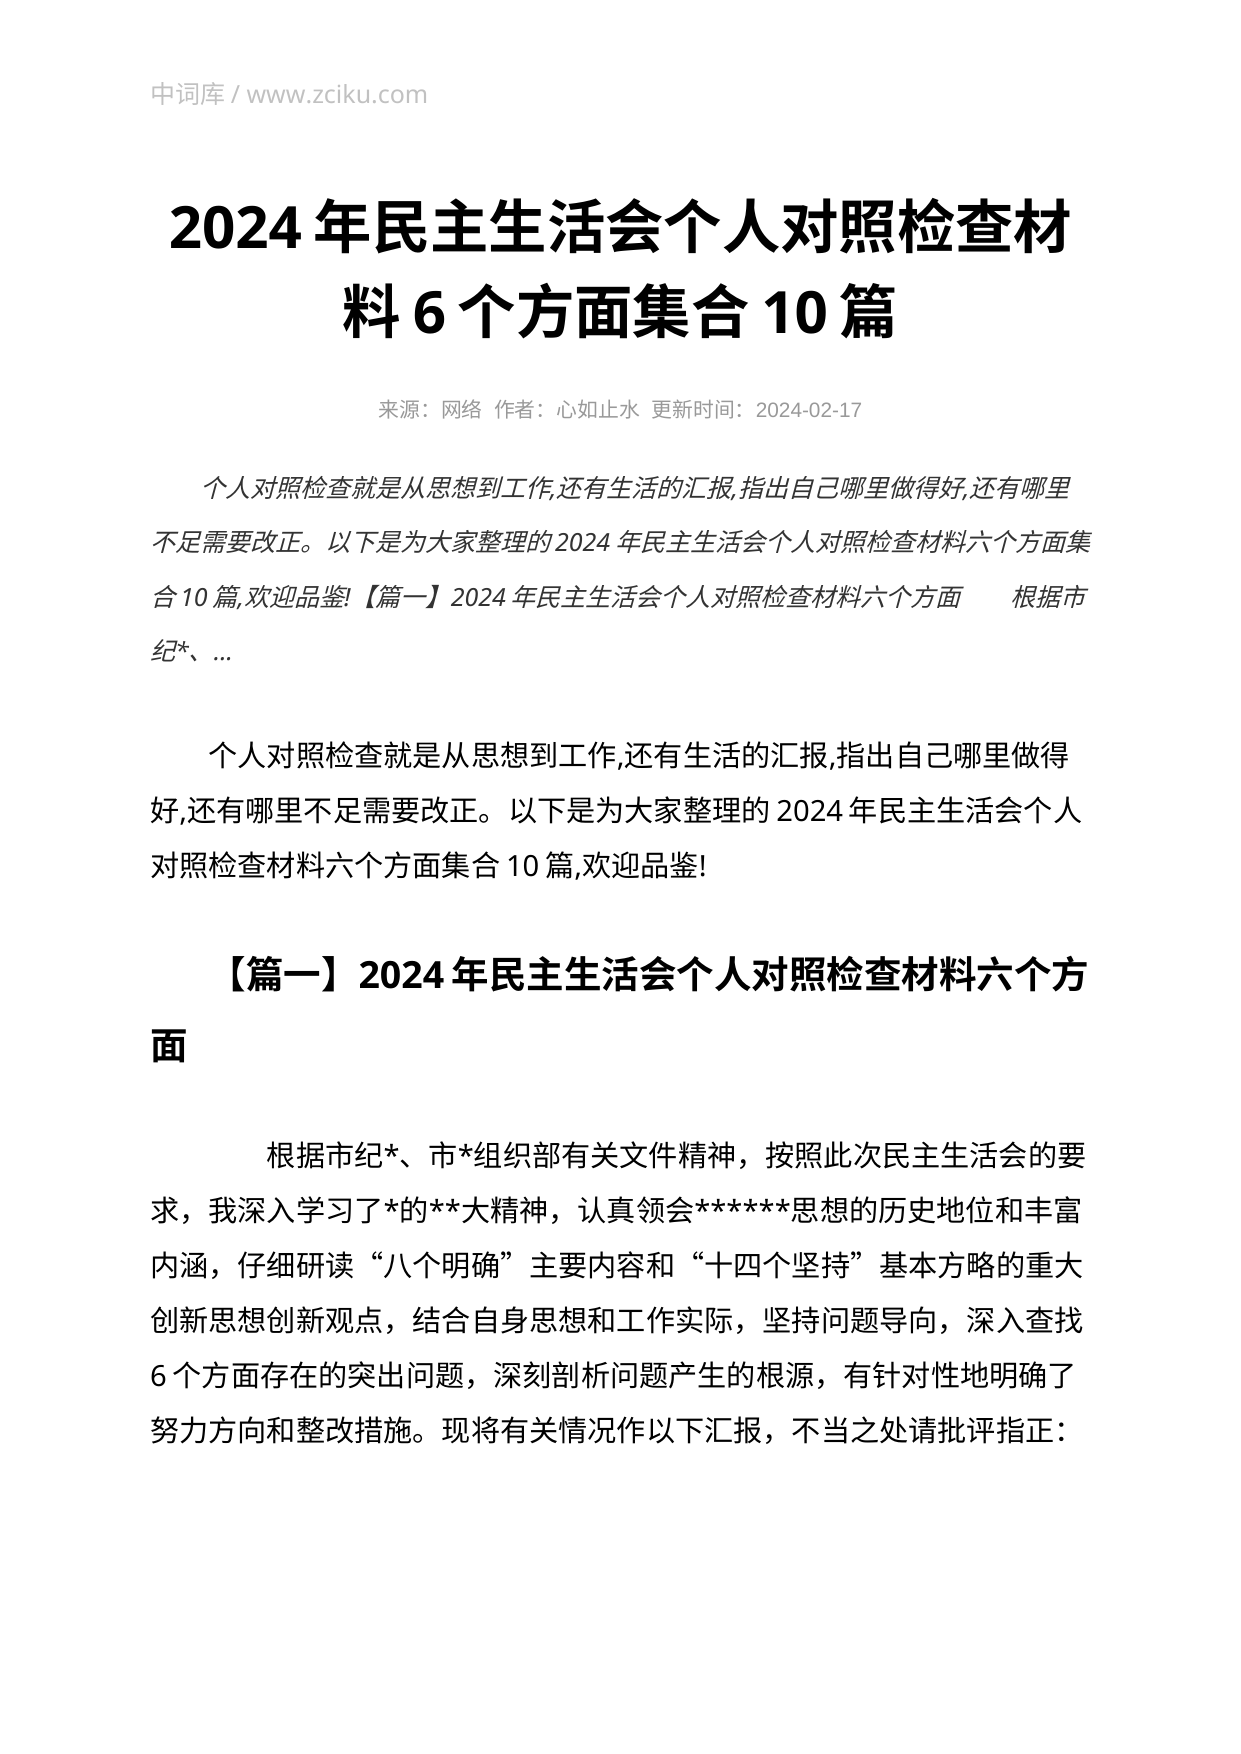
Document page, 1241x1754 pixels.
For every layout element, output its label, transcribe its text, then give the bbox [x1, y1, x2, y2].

text 个人对照检查就是从思想到工作,还有生活的汇报,指出自己哪里做得好,还有哪里不足需要改正。以下是为大家整理的2024年民主生活会个人对照检查材料六个方面集合10篇,欢迎品鉴! [150, 733, 1090, 885]
subtitle 2024年民主生活会个人对照检查材料6个方面集合10篇 [150, 181, 1090, 351]
text 【篇一】2024年民主生活会个人对照检查材料六个方面 [150, 945, 1090, 1070]
text 根据市纪*、市*组织部有关文件精神，按照此次民主生活会的要求，我深入学习了*的**大精神，认真领会******思想的历史地位和丰富内涵，仔细研读“八个明确”主要内容和“十四个坚持”基本方略的重大创新思想创新观点，结合自身思想和工作实际，坚持问题导向，深入查找6个方面存在的突出问题，深刻剖析问题产生的根源，有针对性地明确了努力方向和整改措施。现将有关情况作以下汇报，不当之处请批评指正： [150, 1133, 1090, 1450]
text 个人对照检查就是从思想到工作,还有生活的汇报,指出自己哪里做得好,还有哪里不足需要改正。以下是为大家整理的2024年民主生活会个人对照检查材料六个方面集合10篇,欢迎品鉴!【篇一】2024年民主生活会个人对照检查材料六个方面 根据市纪*、... [150, 468, 1090, 668]
text 来源：网络 作者：心如止水 更新时间：2024-02-17 [150, 398, 1090, 422]
